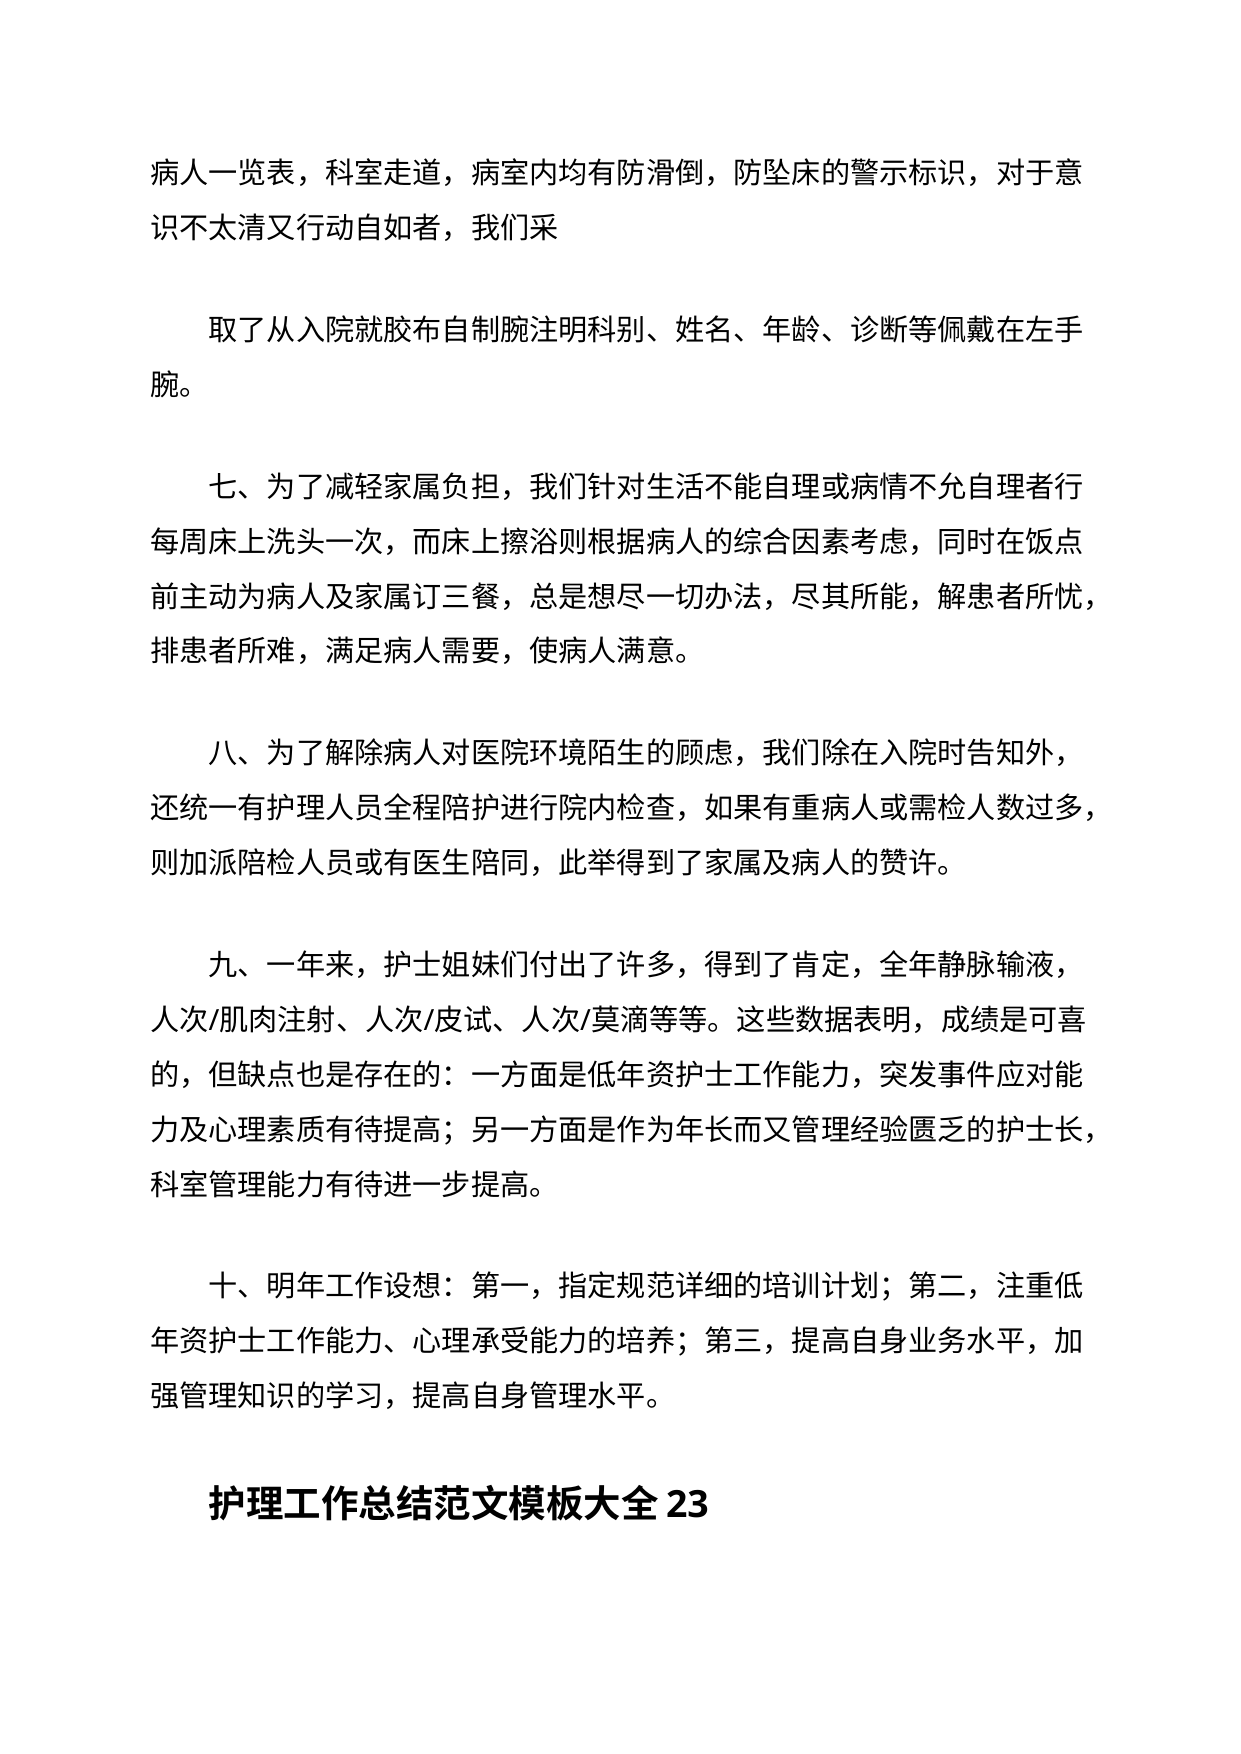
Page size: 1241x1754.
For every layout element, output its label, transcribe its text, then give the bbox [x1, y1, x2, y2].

text 护理工作总结范文模板大全23 [150, 1474, 1090, 1529]
text 八、为了解除病人对医院环境陌生的顾虑，我们除在入院时告知外，还统一有护理人员全程陪护进行院内检查，如果有重病人或需检人数过多，则加派陪检人员或有医生陪同，此举得到了家属及病人的赞许。 [150, 730, 1090, 882]
text 七、为了减轻家属负担，我们针对生活不能自理或病情不允自理者行每周床上洗头一次，而床上擦浴则根据病人的综合因素考虑，同时在饭点前主动为病人及家属订三餐，总是想尽一切办法，尽其所能，解患者所忧，排患者所难，满足病人需要，使病人满意。 [150, 463, 1090, 670]
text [150, 150, 1090, 247]
text 取了从入院就胶布自制腕注明科别、姓名、年龄、诊断等佩戴在左手腕。 [150, 307, 1090, 404]
text 十、明年工作设想：第一，指定规范详细的培训计划；第二，注重低年资护士工作能力、心理承受能力的培养；第三，提高自身业务水平，加强管理知识的学习，提高自身管理水平。 [150, 1263, 1090, 1415]
text 九、一年来，护士姐妹们付出了许多，得到了肯定，全年静脉输液，人次/肌肉注射、人次/皮试、人次/莫滴等等。这些数据表明，成绩是可喜的，但缺点也是存在的：一方面是低年资护士工作能力，突发事件应对能力及心理素质有待提高；另一方面是作为年长而又管理经验匮乏的护士长，科室管理能力有待进一步提高。 [150, 941, 1090, 1203]
